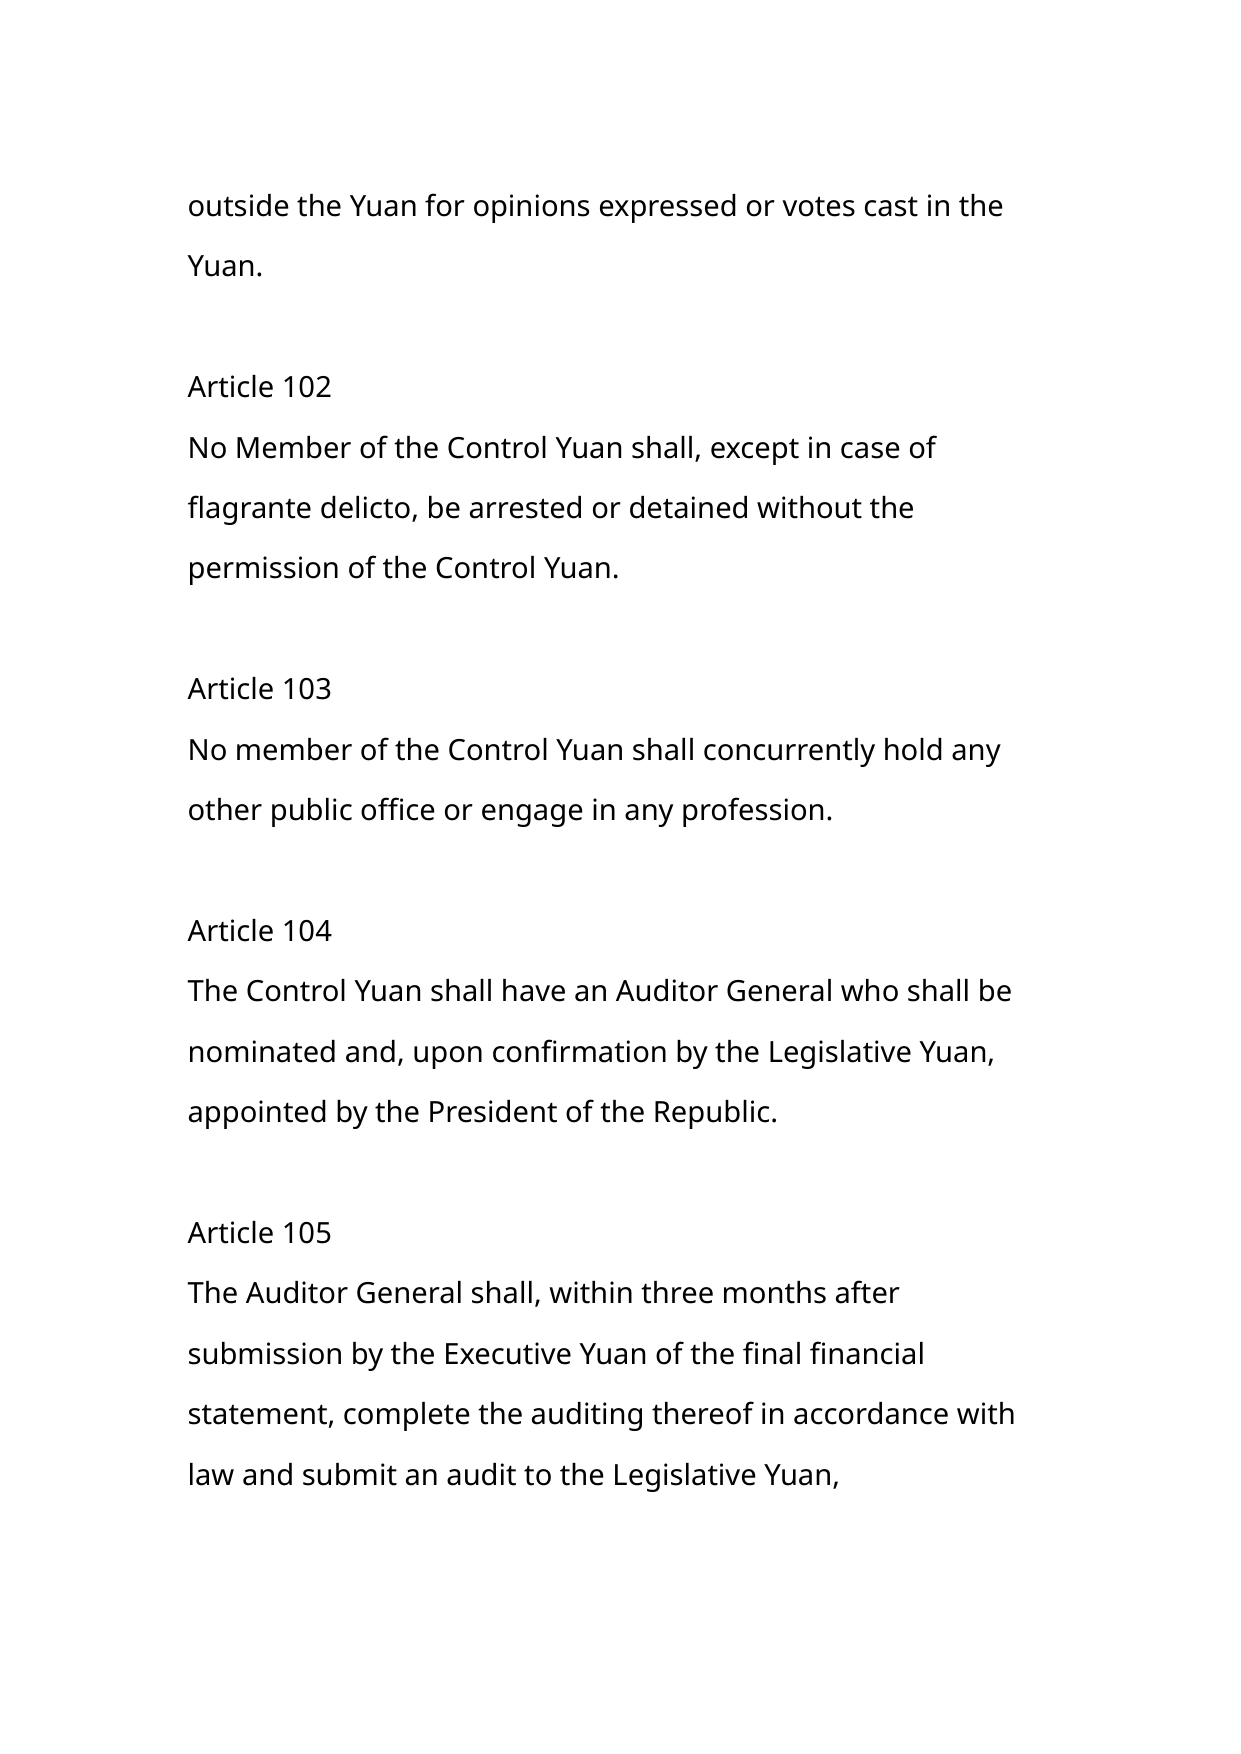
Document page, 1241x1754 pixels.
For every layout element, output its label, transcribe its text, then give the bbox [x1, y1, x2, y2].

text Article 105 [187, 1192, 1053, 1252]
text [187, 164, 1053, 285]
text Article 104 [187, 889, 1053, 950]
text No Member of the Control Yuan shall, except in case of flagrante delicto, be arrested or detained without the permission of the Control Yuan. [187, 406, 1053, 587]
text No member of the Control Yuan shall concurrently hold any other public office or engage in any profession. [187, 708, 1053, 829]
text The Control Yuan shall have an Auditor General who shall be nominated and, upon confirmation by the Legislative Yuan, appointed by the President of the Republic. [187, 950, 1053, 1131]
text Article 102 [187, 346, 1053, 406]
text The Auditor General shall, within three months after submission by the Executive Yuan of the final financial statement, complete the auditing thereof in accordance with law and submit an audit to the Legislative Yuan, [187, 1252, 1053, 1494]
text Article 103 [187, 648, 1053, 708]
